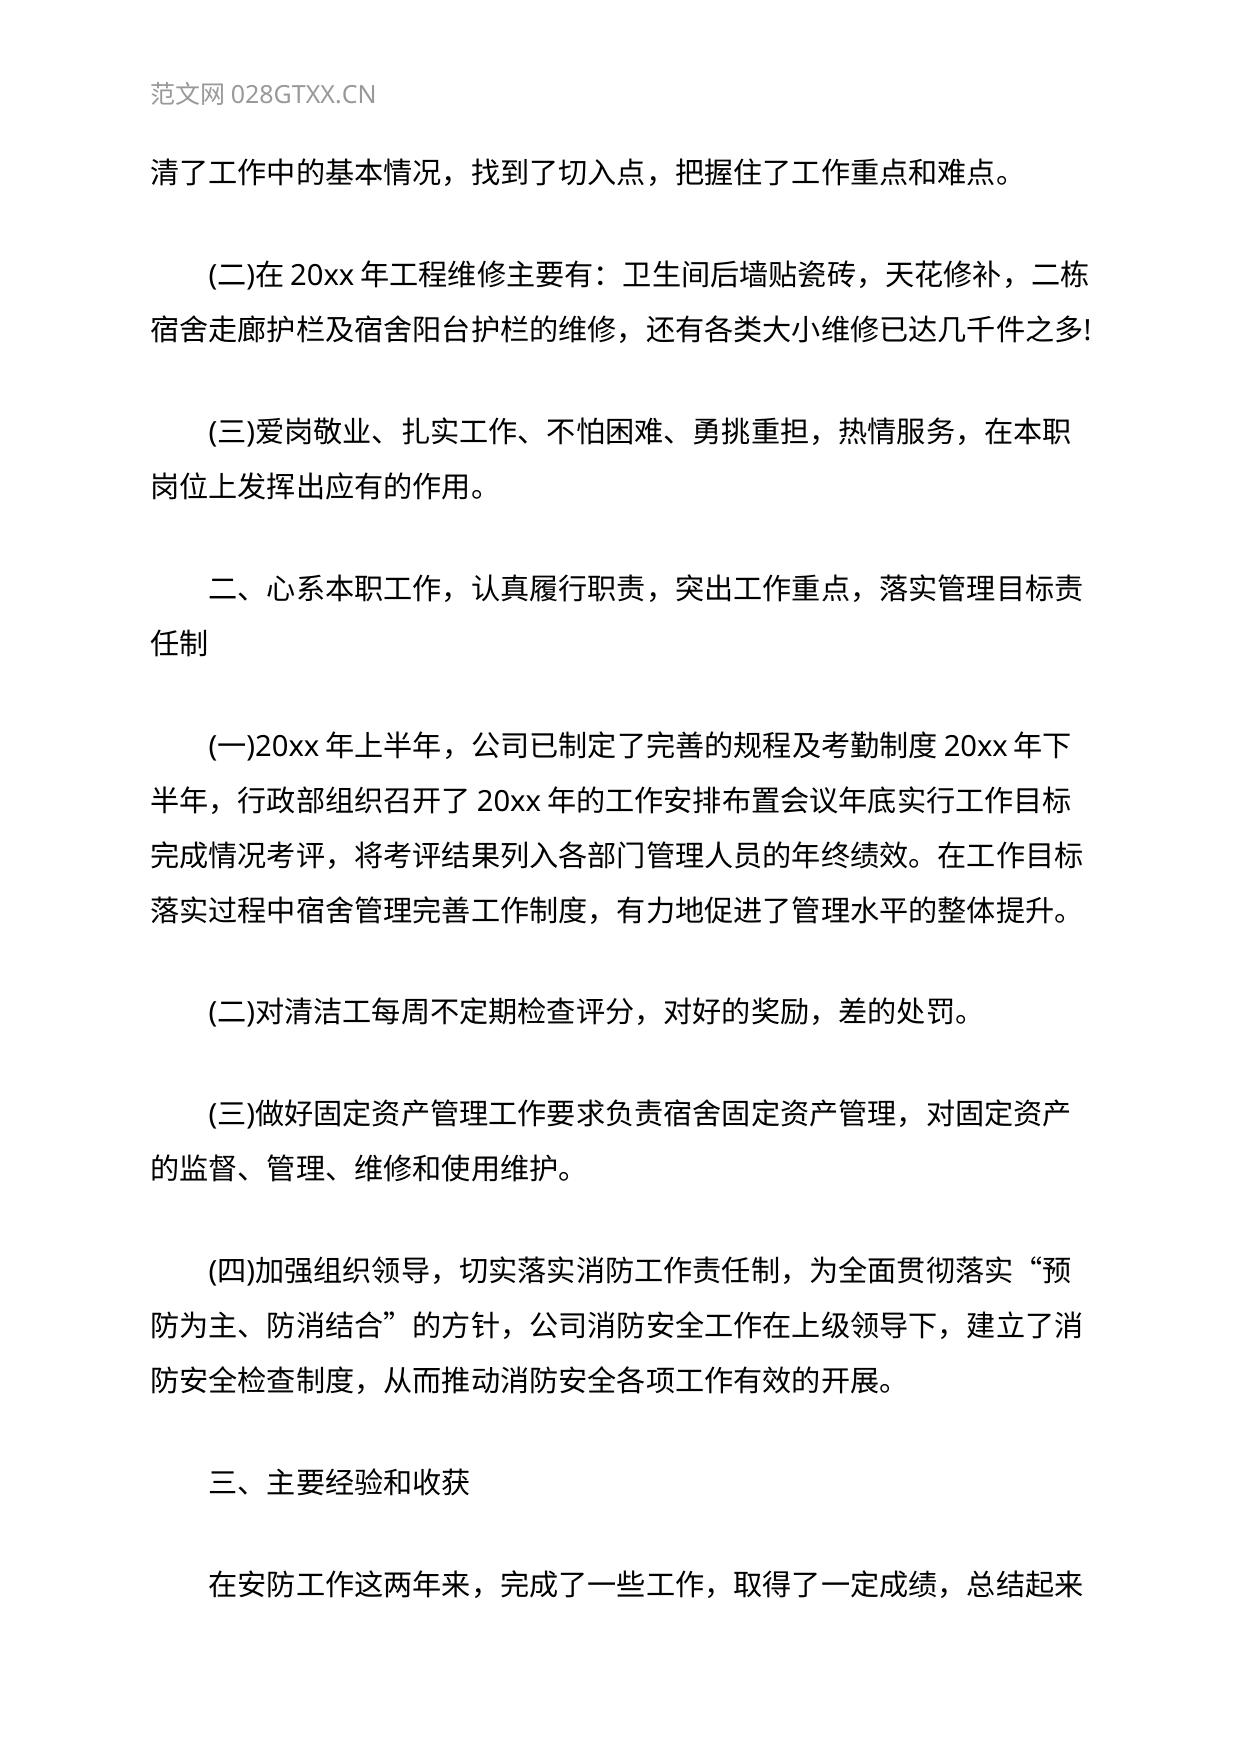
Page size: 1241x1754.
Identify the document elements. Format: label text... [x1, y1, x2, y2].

text (三)爱岗敬业、扎实工作、不怕困难、勇挑重担，热情服务，在本职岗位上发挥出应有的作用。 [150, 409, 1090, 506]
text 二、心系本职工作，认真履行职责，突出工作重点，落实管理目标责任制 [150, 566, 1090, 663]
text (二)对清洁工每周不定期检查评分，对好的奖励，差的处罚。 [150, 989, 1090, 1031]
text (三)做好固定资产管理工作要求负责宿舍固定资产管理，对固定资产的监督、管理、维修和使用维护。 [150, 1091, 1090, 1188]
text (四)加强组织领导，切实落实消防工作责任制，为全面贯彻落实“预防为主、防消结合”的方针，公司消防安全工作在上级领导下，建立了消防安全检查制度，从而推动消防安全各项工作有效的开展。 [150, 1248, 1090, 1400]
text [150, 150, 1090, 192]
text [150, 1561, 1090, 1603]
text (二)在20xx年工程维修主要有：卫生间后墙贴瓷砖，天花修补，二栋宿舍走廊护栏及宿舍阳台护栏的维修，还有各类大小维修已达几千件之多! [150, 252, 1090, 349]
text (一)20xx年上半年，公司已制定了完善的规程及考勤制度20xx年下半年，行政部组织召开了20xx年的工作安排布置会议年底实行工作目标完成情况考评，将考评结果列入各部门管理人员的年终绩效。在工作目标落实过程中宿舍管理完善工作制度，有力地促进了管理水平的整体提升。 [150, 722, 1090, 929]
text 三、主要经验和收获 [150, 1459, 1090, 1502]
